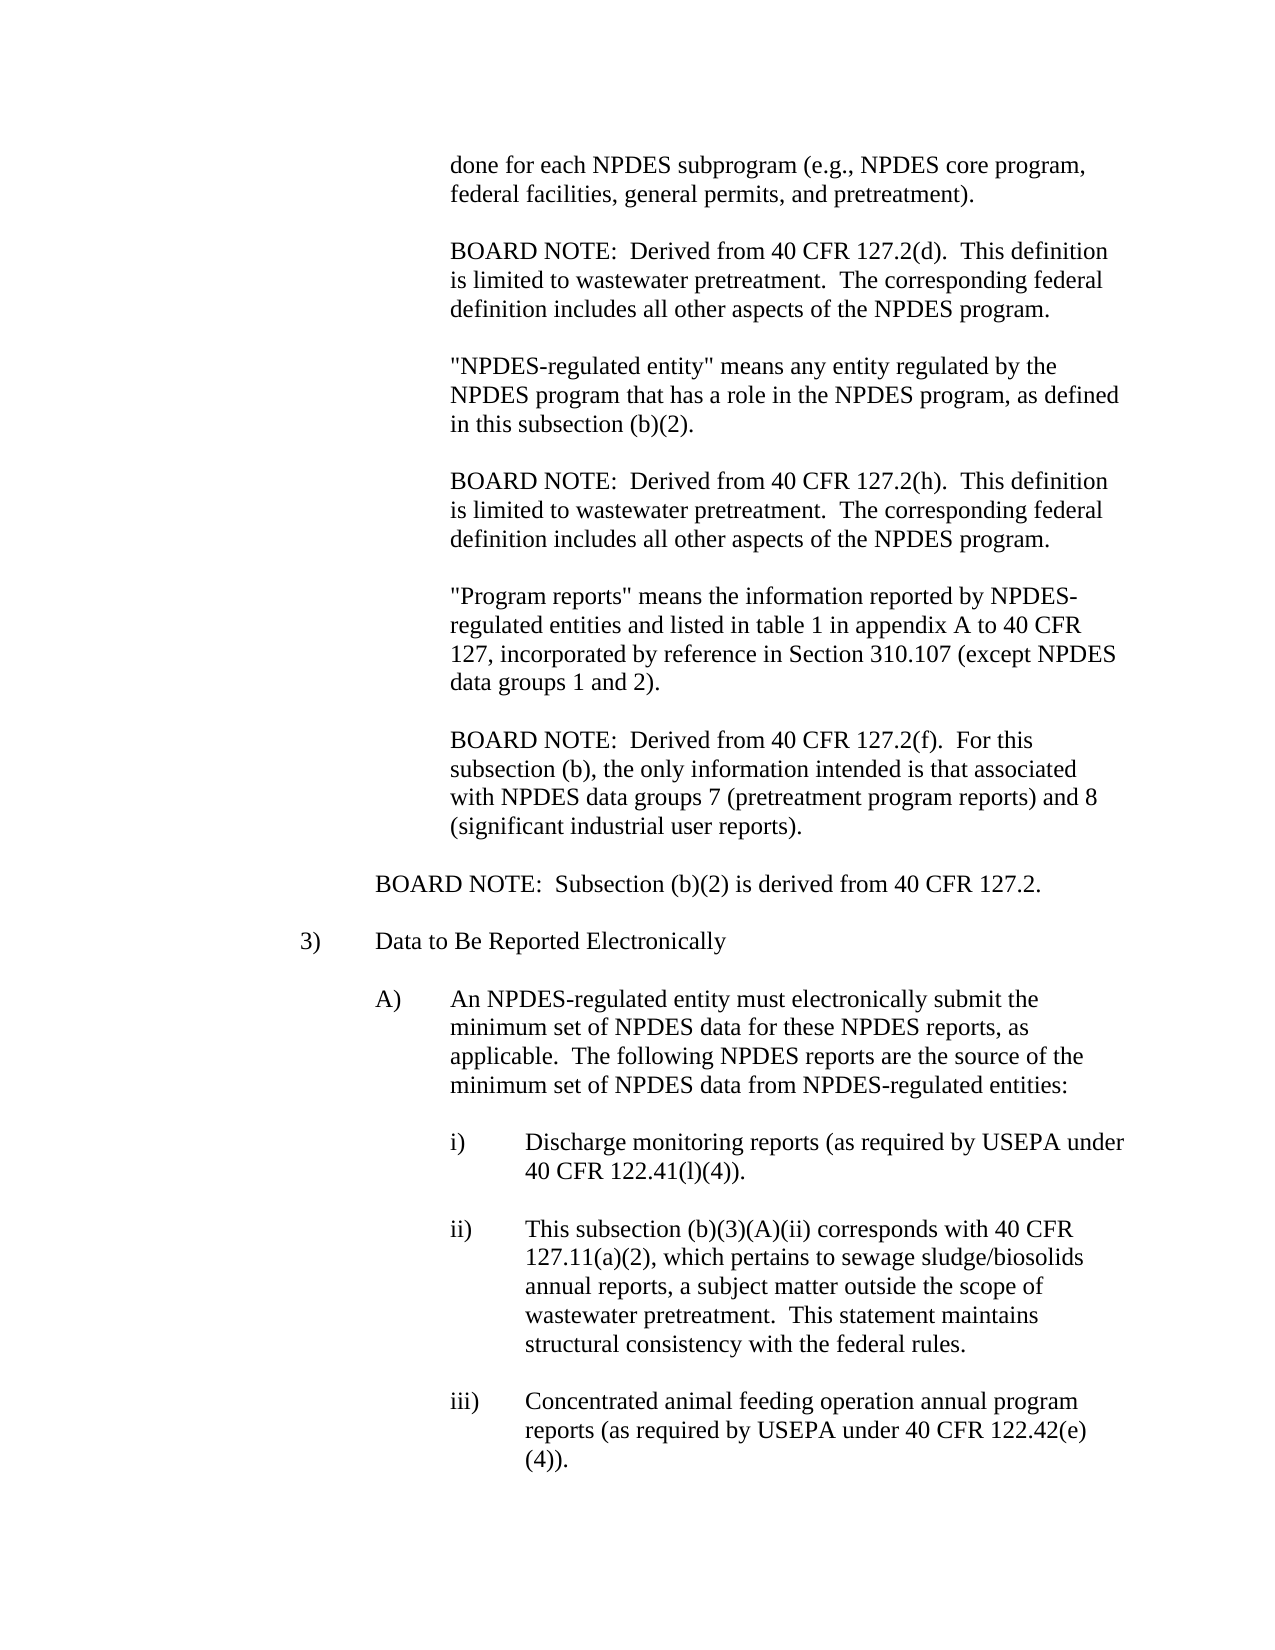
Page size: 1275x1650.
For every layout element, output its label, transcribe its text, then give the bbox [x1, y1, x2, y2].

text ii) This subsection (b)(3)(A)(ii) corresponds with 40 CFR 127.11(a)(2), which pertains to sewage sludge/biosolids annual reports, a subject matter outside the scope of wastewater pretreatment. This statement maintains structural consistency with the federal rules. [450, 1214, 1125, 1357]
text BOARD NOTE: Derived from 40 CFR 127.2(h). This definition is limited to wastewater pretreatment. The corresponding federal definition includes all other aspects of the NPDES program. [450, 466, 1125, 552]
text iii) Concentrated animal feeding operation annual program reports (as required by USEPA under 40 CFR 122.42(e)(4)). [450, 1386, 1125, 1472]
text BOARD NOTE: Derived from 40 CFR 127.2(f). For this subsection (b), the only information intended is that associated with NPDES data groups 7 (pretreatment program reports) and 8 (significant industrial user reports). [450, 725, 1125, 840]
text i) Discharge monitoring reports (as required by USEPA under 40 CFR 122.41(l)(4)). [450, 1127, 1125, 1185]
text A) An NPDES-regulated entity must electronically submit the minimum set of NPDES data for these NPDES reports, as applicable. The following NPDES reports are the source of the minimum set of NPDES data from NPDES-regulated entities: [375, 984, 1125, 1099]
text BOARD NOTE: Subsection (b)(2) is derived from 40 CFR 127.2. [375, 869, 1125, 897]
text BOARD NOTE: Derived from 40 CFR 127.2(d). This definition is limited to wastewater pretreatment. The corresponding federal definition includes all other aspects of the NPDES program. [450, 236, 1125, 322]
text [450, 150, 1125, 207]
text "Program reports" means the information reported by NPDES-regulated entities and listed in table 1 in appendix A to 40 CFR 127, incorporated by reference in Section 310.107 (except NPDES data groups 1 and 2). [450, 581, 1125, 696]
text "NPDES-regulated entity" means any entity regulated by the NPDES program that has a role in the NPDES program, as defined in this subsection (b)(2). [450, 351, 1125, 437]
text 3) Data to Be Reported Electronically [300, 926, 1125, 955]
